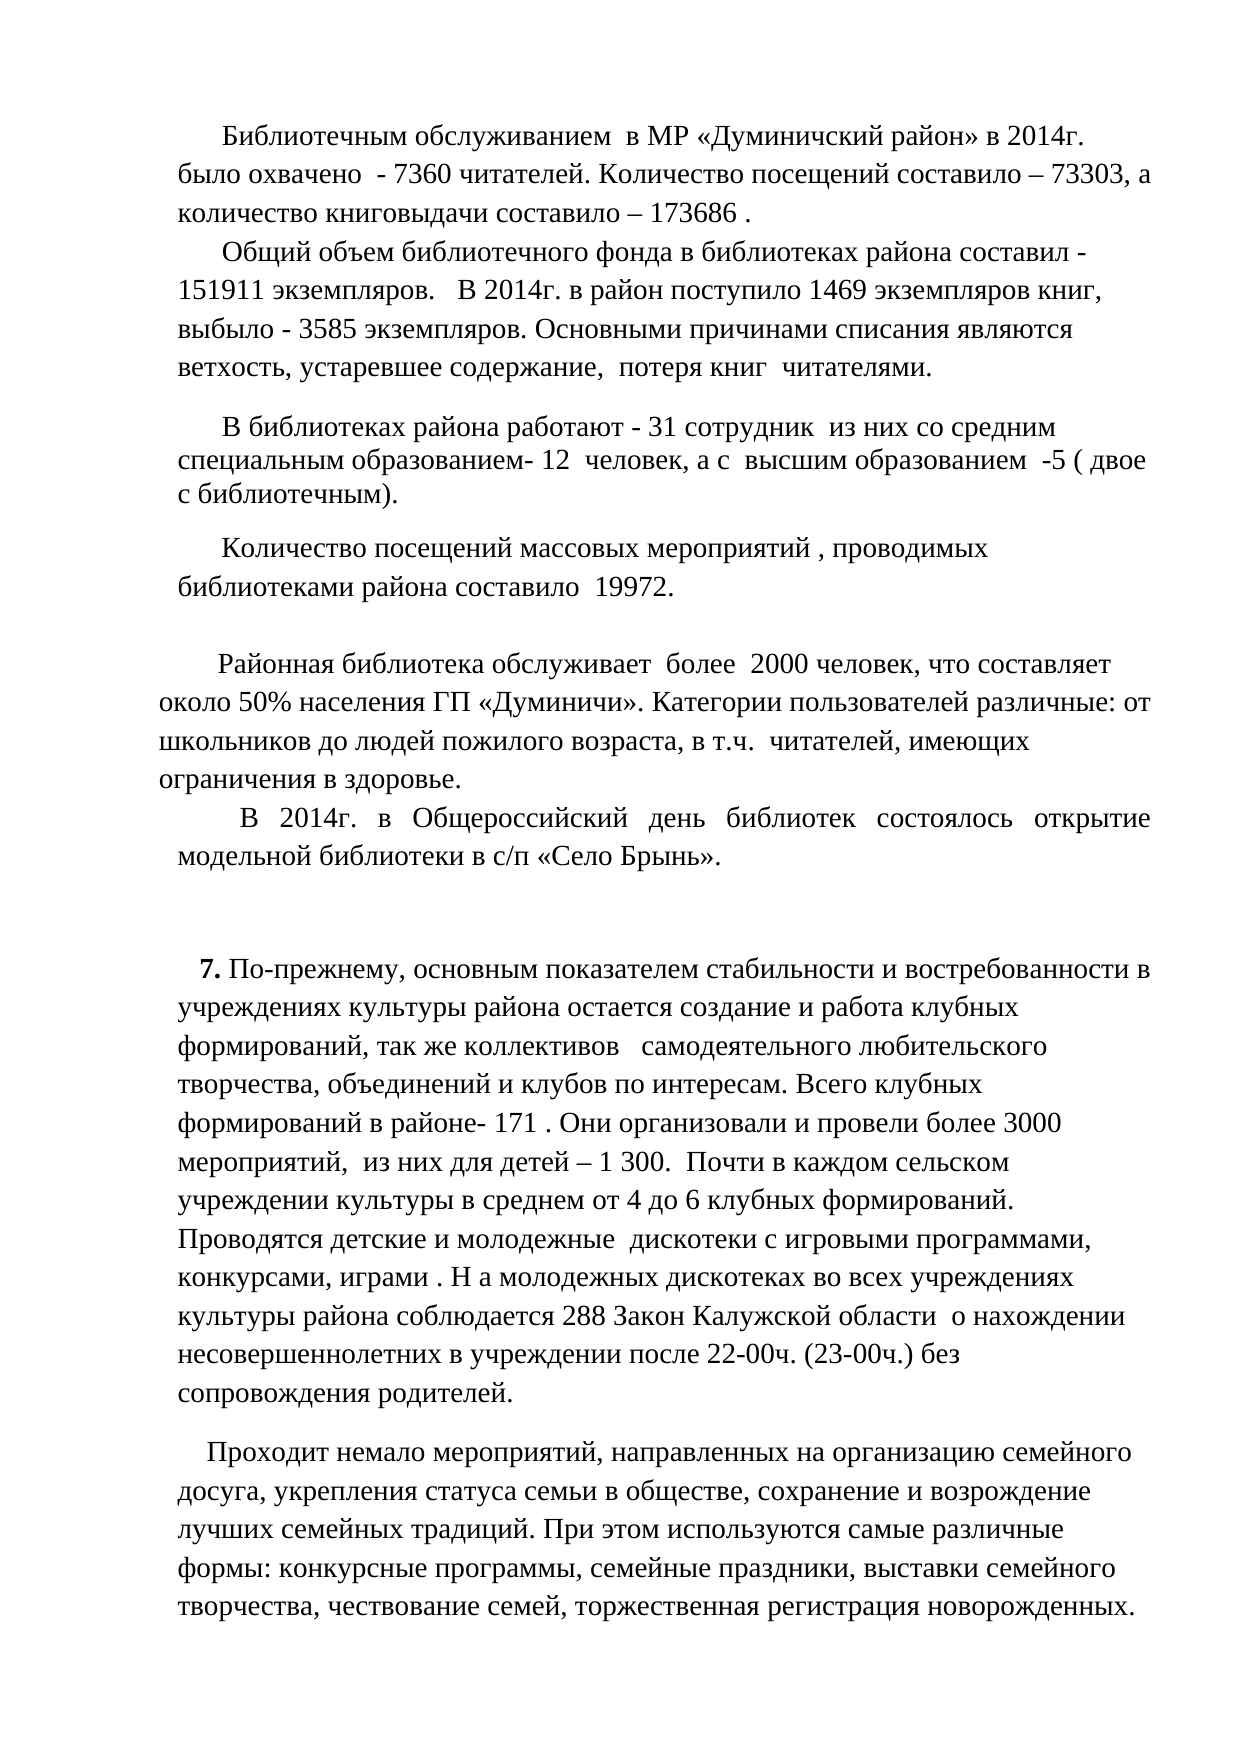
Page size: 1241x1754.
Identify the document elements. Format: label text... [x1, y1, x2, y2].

text В библиотеках района работают - 31 сотрудник из них со средним специальным образованием- 12 человек, а с высшим образованием -5 ( двое с библиотечным). [177, 409, 1152, 509]
text В 2014г. в Общероссийский день библиотек состоялось открытие модельной библиотеки в с/п «Село Брынь». [177, 800, 1152, 872]
text Районная библиотека обслуживает более 2000 человек, что составляет около 50% населения ГП «Думиничи». Категории пользователей различные: от школьников до людей пожилого возраста, в т.ч. читателей, имеющих ограничения в здоровье. [158, 646, 1179, 795]
text Проходит немало мероприятий, направленных на организацию семейного досуга, укрепления статуса семьи в обществе, сохранение и возрождение лучших семейных традиций. При этом используются самые различные формы: конкурсные программы, семейные праздники, выставки семейного творчества, чествование семей, торжественная регистрация новорожденных. [177, 1434, 1152, 1622]
text Количество посещений массовых мероприятий , проводимых библиотеками района составило 19972. [177, 530, 1152, 602]
text Общий объем библиотечного фонда в библиотеках района составил - 151911 экземпляров. В 2014г. в район поступило 1469 экземпляров книг, выбыло - 3585 экземпляров. Основными причинами списания являются ветхость, устаревшее содержание, потеря книг читателями. [177, 234, 1152, 383]
text Библиотечным обслуживанием в МР «Думиничский район» в 2014г. было охвачено - 7360 читателей. Количество посещений составило – 73303, а количество книговыдачи составило – 173686 . [177, 118, 1152, 229]
text 7. По-прежнему, основным показателем стабильности и востребованности в учреждениях культуры района остается создание и работа клубных формирований, так же коллективов самодеятельного любительского творчества, объединений и клубов по интересам. Всего клубных формирований в районе- 171 . Они организовали и провели более 3000 мероприятий, из них для детей – 1 300. Почти в каждом сельском учреждении культуры в среднем от 4 до 6 клубных формирований. Проводятся детские и молодежные дискотеки с игровыми программами, конкурсами, играми . Н а молодежных дискотеках во всех учреждениях культуры района соблюдается 288 Закон Калужской области о нахождении несовершеннолетних в учреждении после 22-00ч. (23-00ч.) без сопровождения родителей. [177, 951, 1152, 1408]
